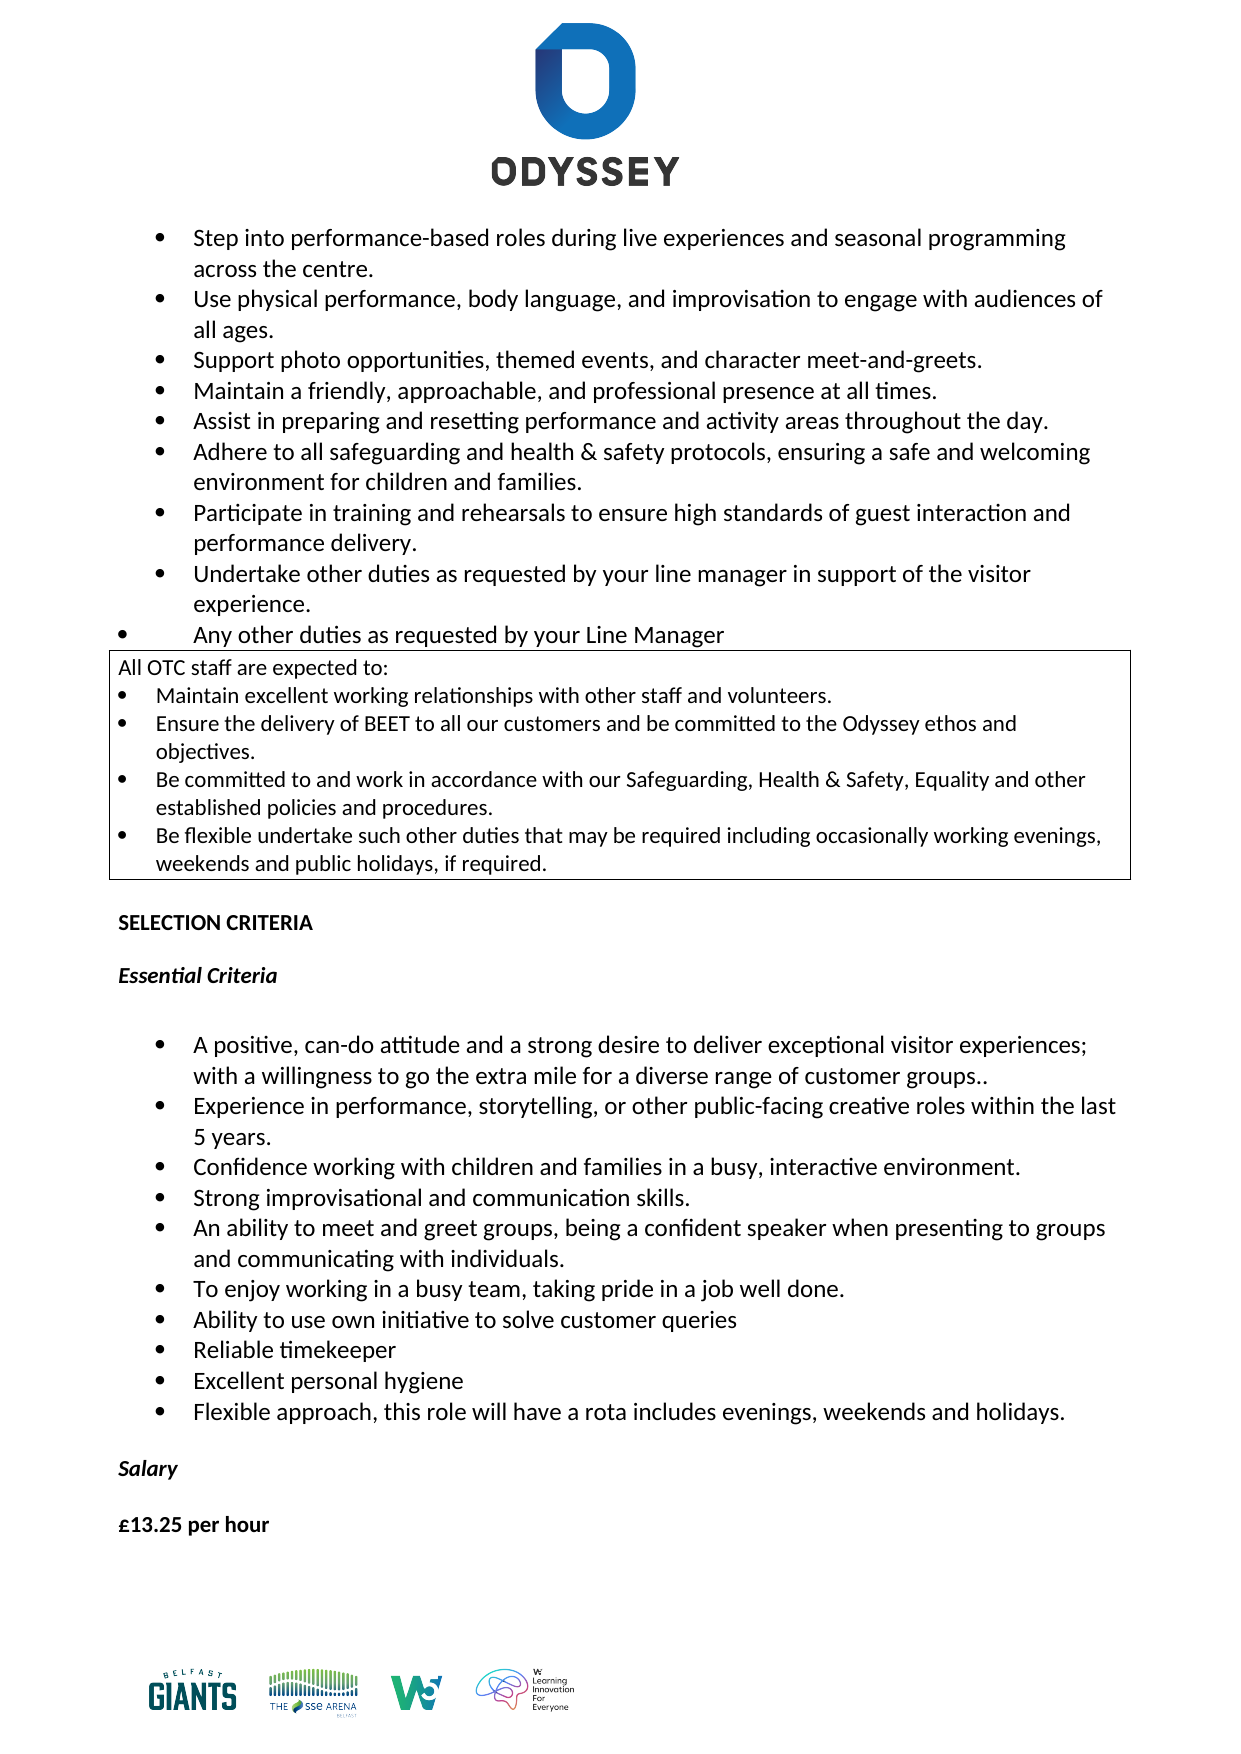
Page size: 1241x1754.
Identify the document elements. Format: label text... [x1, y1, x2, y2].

list Flexible approach, this role will have a rota includes evenings, weekends and holidays. [156, 1396, 1122, 1426]
list Adhere to all safeguarding and health & safety protocols, ensuring a safe and welcoming environment for children and families. [156, 436, 1122, 497]
list Maintain excellent working relationships with other staff and volunteers. [118, 681, 1122, 709]
list Be flexible undertake such other duties that may be required including occasionally working evenings, weekends and public holidays, if required. [110, 818, 1130, 879]
list An ability to meet and greet groups, being a confident speaker when presenting to groups and communicating with individuals. [156, 1212, 1122, 1273]
picture [491, 23, 680, 190]
list Be committed to and work in accordance with our Safeguarding, Health & Safety, Equality and other established policies and procedures. [118, 765, 1122, 818]
list Ability to use own initiative to solve customer queries [156, 1304, 1122, 1334]
list Step into performance-based roles during live experiences and seasonal programming across the centre. [156, 222, 1122, 283]
list Experience in performance, storytelling, or other public-facing creative roles within the last 5 years. [156, 1090, 1122, 1151]
list Undertake other duties as requested by your line manager in support of the visitor experience. [156, 558, 1122, 619]
picture [118, 1637, 605, 1749]
list Support photo opportunities, themed events, and character meet-and-greets. [156, 344, 1122, 375]
list Strong improvisational and communication skills. [156, 1182, 1122, 1212]
list Assist in preparing and resetting performance and activity areas throughout the day. [156, 405, 1122, 436]
list Use physical performance, body language, and improvisation to engage with audiences of all ages. [156, 283, 1122, 344]
list Participate in training and rehearsals to ensure high standards of guest interaction and performance delivery. [156, 497, 1122, 558]
text £13.25 per hour [118, 1510, 1122, 1538]
text SELECTION CRITERIA [118, 908, 1122, 936]
list Ensure the delivery of BEET to all our customers and be committed to the Odyssey ethos and objectives. [118, 709, 1122, 765]
list Confidence working with children and families in a busy, interactive environment. [156, 1151, 1122, 1182]
list Any other duties as requested by your Line Manager [118, 619, 1122, 649]
text Salary [118, 1454, 1122, 1482]
list Reliable timekeeper [156, 1334, 1122, 1365]
subtitle Essential Criteria [118, 961, 1122, 989]
list Maintain a friendly, approachable, and professional presence at all times. [156, 375, 1122, 405]
list A positive, can-do attitude and a strong desire to deliver exceptional visitor experiences; with a willingness to go the extra mile for a diverse range of customer groups.. [156, 1029, 1122, 1090]
list To enjoy working in a busy team, taking pride in a job well done. [156, 1273, 1122, 1304]
list Excellent personal hygiene [156, 1365, 1122, 1396]
text All OTC staff are expected to: [110, 651, 1130, 681]
